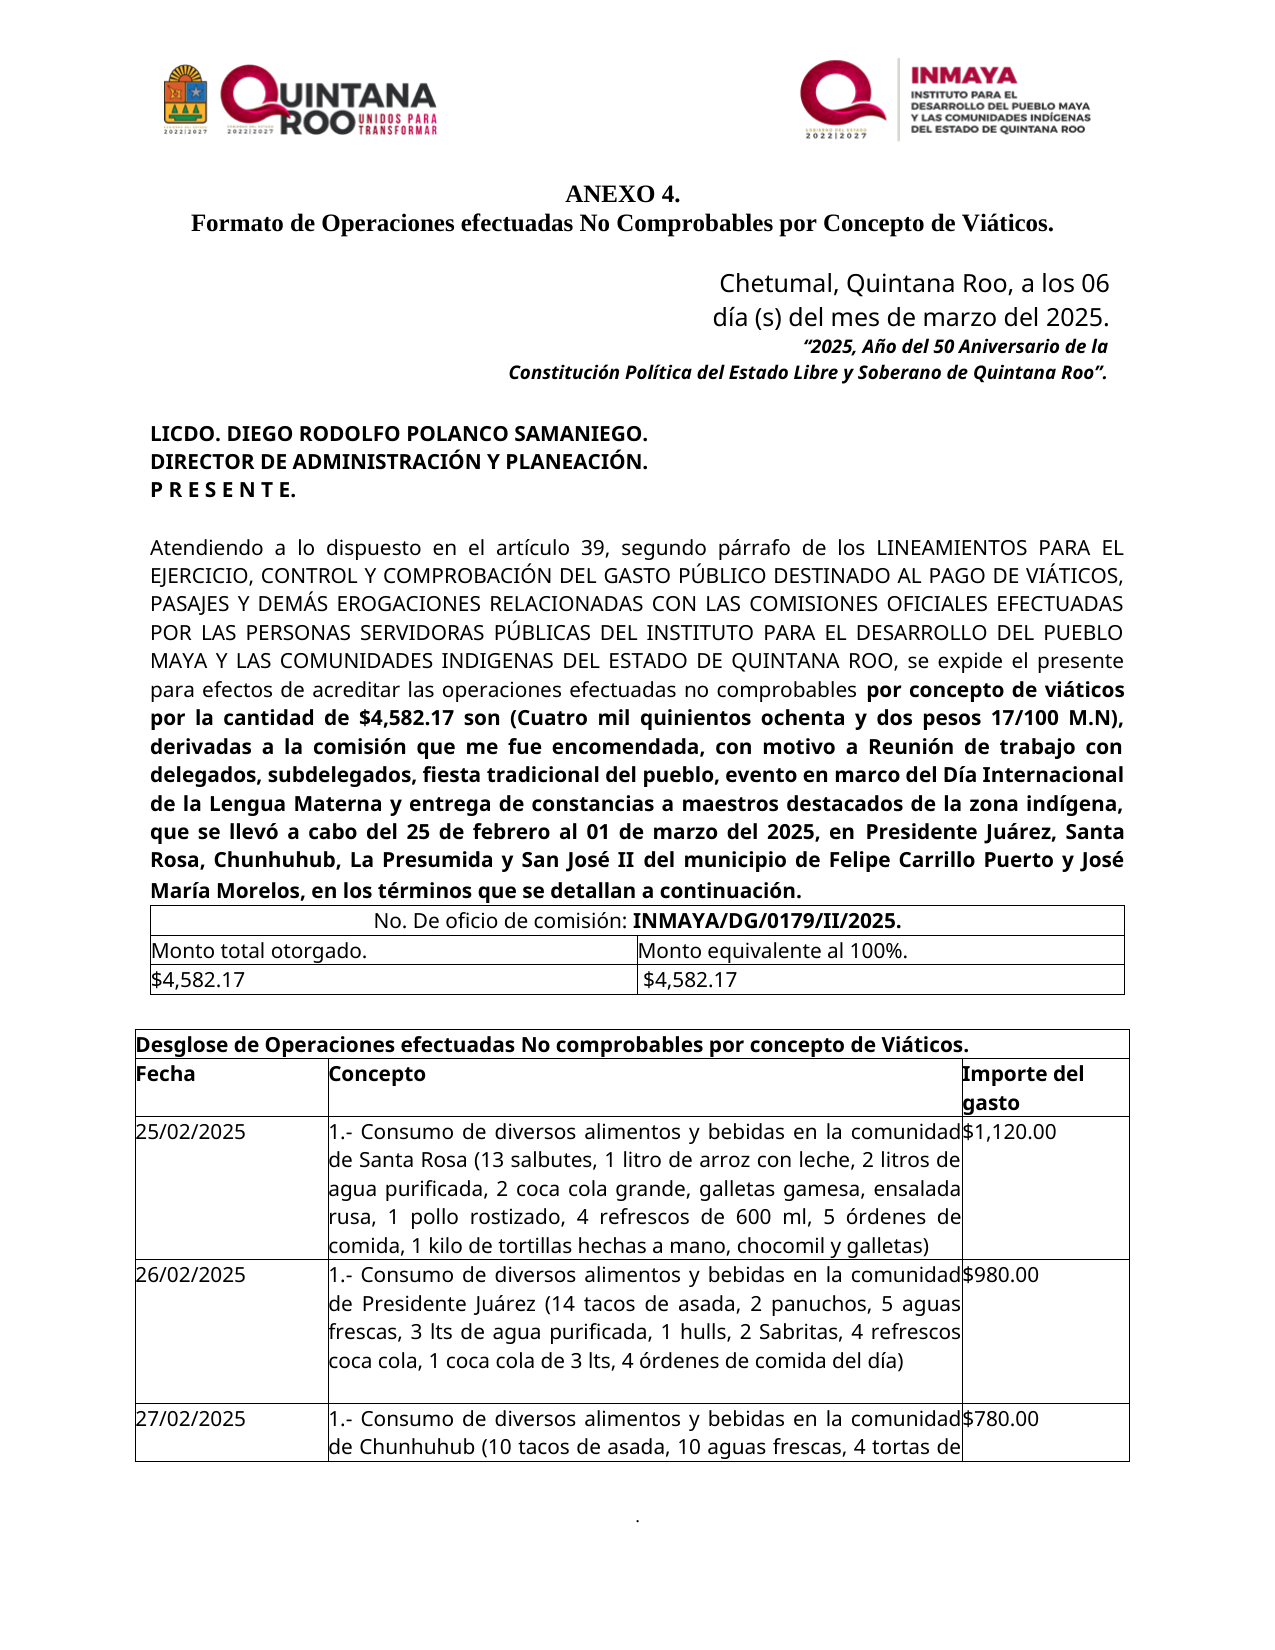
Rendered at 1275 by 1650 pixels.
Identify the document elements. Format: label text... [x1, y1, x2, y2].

table_cell Importe del gasto [963, 1059, 1129, 1116]
text día (s) del mes de marzo del 2025. [150, 299, 1110, 333]
table_cell $4,582.17 [151, 965, 637, 994]
table_cell 25/02/2025 [136, 1117, 328, 1259]
table_cell Monto total otorgado. [151, 936, 637, 964]
table_cell Fecha [136, 1059, 328, 1116]
text Atendiendo a lo dispuesto en el artículo 39, segundo párrafo de los LINEAMIENTOS PARA EL EJERCICIO, CONTROL Y COMPROBACIÓN DEL GASTO PÚBLICO DESTINADO AL PAGO DE VIÁTICOS, PASAJES Y DEMÁS EROGACIONES RELACIONADAS CON LAS COMISIONES OFICIALES EFECTUADAS POR LAS PERSONAS SERVIDORAS PÚBLICAS DEL INSTITUTO PARA EL DESARROLLO DEL PUEBLO MAYA Y LAS COMUNIDADES INDIGENAS DEL ESTADO DE QUINTANA ROO, se expide el presente para efectos de acreditar las operaciones efectuadas no comprobables por concepto de viáticos por la cantidad de $4,582.17 son (Cuatro mil quinientos ochenta y dos pesos 17/100 M.N), derivadas a la comisión que me fue encomendada, con motivo a Reunión de trabajo con delegados, subdelegados, fiesta tradicional del pueblo, evento en marco del Día Internacional de la Lengua Materna y entrega de constancias a maestros destacados de la zona indígena, que se llevó a cabo del 25 de febrero al 01 de marzo del 2025, en Presidente Juárez, Santa Rosa, Chunhuhub, La Presumida y San José II del municipio de Felipe Carrillo Puerto y José María Morelos, en los términos que se detallan a continuación. [150, 533, 1125, 905]
text P R E S E N T E. [150, 476, 1095, 504]
table_cell 1.- Consumo de diversos alimentos y bebidas en la comunidad de Santa Rosa (13 salbutes, 1 litro de arroz con leche, 2 litros de agua purificada, 2 coca cola grande, galletas gamesa, ensalada rusa, 1 pollo rostizado, 4 refrescos de 600 ml, 5 órdenes de comida, 1 kilo de tortillas hechas a mano, chocomil y galletas) [329, 1117, 962, 1259]
table_header Desglose de Operaciones efectuadas No comprobables por concepto de Viáticos. [136, 1030, 1129, 1058]
table_cell 27/02/2025 [136, 1404, 328, 1461]
table_cell $980.00 [963, 1260, 1129, 1403]
text DIRECTOR DE ADMINISTRACIÓN Y PLANEACIÓN. [150, 447, 1095, 476]
table_cell $1,120.00 [963, 1117, 1129, 1259]
table_cell $780.00 [963, 1404, 1129, 1461]
table_header No. De oficio de comisión: INMAYA/DG/0179/II/2025. [151, 906, 1124, 935]
text Formato de Operaciones efectuadas No Comprobables por Concepto de Viáticos. [61, 208, 1110, 236]
text LICDO. DIEGO RODOLFO POLANCO SAMANIEGO. [150, 419, 1095, 447]
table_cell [329, 1404, 962, 1461]
picture [786, 18, 1097, 179]
text Chetumal, Quintana Roo, a los 06 [150, 265, 1110, 299]
text ANEXO 4. [61, 179, 1110, 208]
table_cell Concepto [329, 1059, 962, 1116]
table_cell 1.- Consumo de diversos alimentos y bebidas en la comunidad de Presidente Juárez (14 tacos de asada, 2 panuchos, 5 aguas frescas, 3 lts de agua purificada, 1 hulls, 2 Sabritas, 4 refrescos coca cola, 1 coca cola de 3 lts, 4 órdenes de comida del día) [329, 1260, 962, 1403]
text “2025, Año del 50 Aniversario de la Constitución Política del Estado Libre y Soberano de Quintana Roo”. [150, 333, 1110, 384]
table_cell $4,582.17 [638, 965, 1124, 994]
table_cell Monto equivalente al 100%. [638, 936, 1124, 964]
picture [164, 62, 439, 136]
table_cell 26/02/2025 [136, 1260, 328, 1403]
